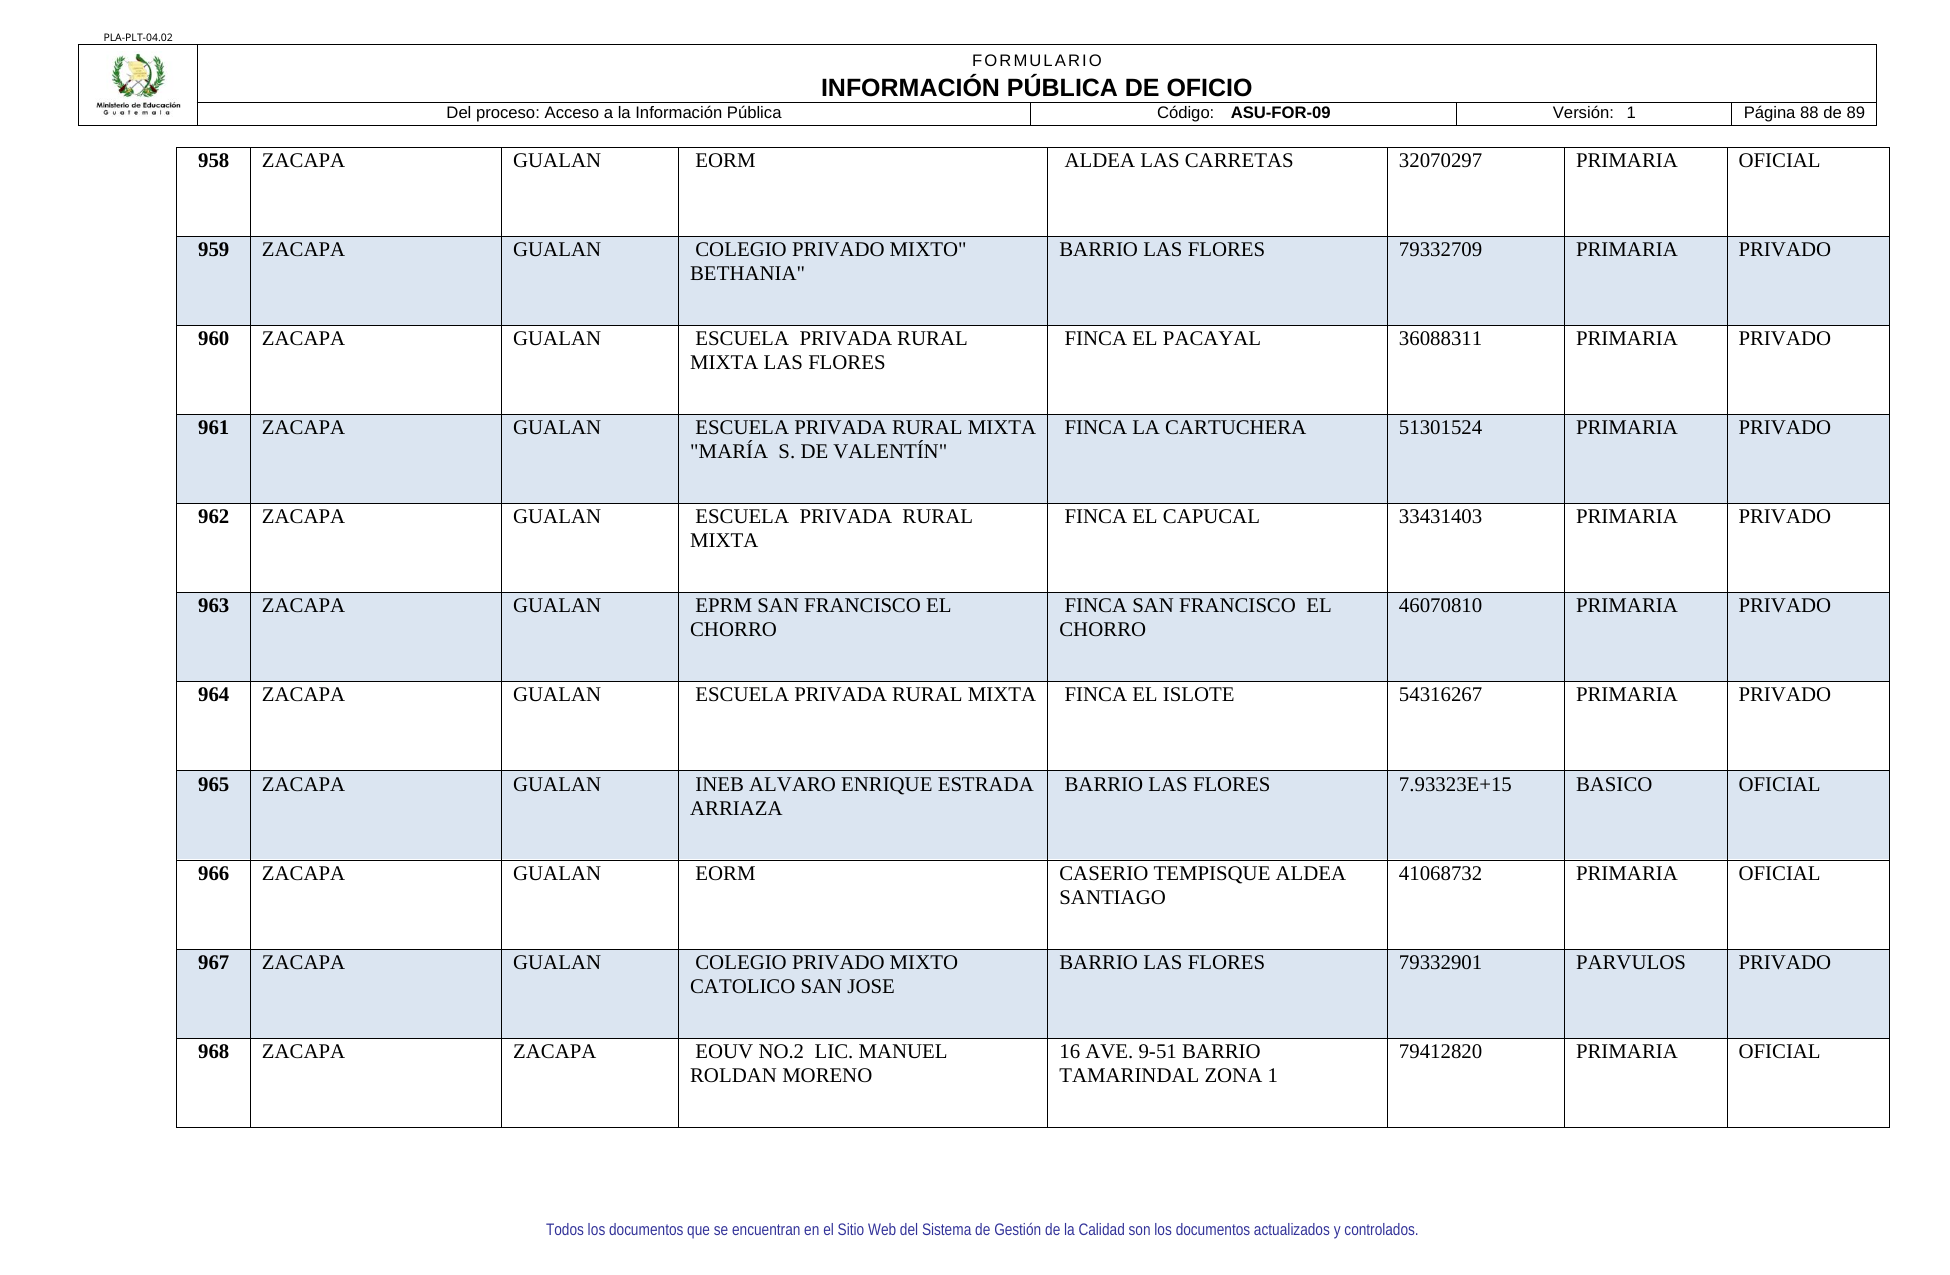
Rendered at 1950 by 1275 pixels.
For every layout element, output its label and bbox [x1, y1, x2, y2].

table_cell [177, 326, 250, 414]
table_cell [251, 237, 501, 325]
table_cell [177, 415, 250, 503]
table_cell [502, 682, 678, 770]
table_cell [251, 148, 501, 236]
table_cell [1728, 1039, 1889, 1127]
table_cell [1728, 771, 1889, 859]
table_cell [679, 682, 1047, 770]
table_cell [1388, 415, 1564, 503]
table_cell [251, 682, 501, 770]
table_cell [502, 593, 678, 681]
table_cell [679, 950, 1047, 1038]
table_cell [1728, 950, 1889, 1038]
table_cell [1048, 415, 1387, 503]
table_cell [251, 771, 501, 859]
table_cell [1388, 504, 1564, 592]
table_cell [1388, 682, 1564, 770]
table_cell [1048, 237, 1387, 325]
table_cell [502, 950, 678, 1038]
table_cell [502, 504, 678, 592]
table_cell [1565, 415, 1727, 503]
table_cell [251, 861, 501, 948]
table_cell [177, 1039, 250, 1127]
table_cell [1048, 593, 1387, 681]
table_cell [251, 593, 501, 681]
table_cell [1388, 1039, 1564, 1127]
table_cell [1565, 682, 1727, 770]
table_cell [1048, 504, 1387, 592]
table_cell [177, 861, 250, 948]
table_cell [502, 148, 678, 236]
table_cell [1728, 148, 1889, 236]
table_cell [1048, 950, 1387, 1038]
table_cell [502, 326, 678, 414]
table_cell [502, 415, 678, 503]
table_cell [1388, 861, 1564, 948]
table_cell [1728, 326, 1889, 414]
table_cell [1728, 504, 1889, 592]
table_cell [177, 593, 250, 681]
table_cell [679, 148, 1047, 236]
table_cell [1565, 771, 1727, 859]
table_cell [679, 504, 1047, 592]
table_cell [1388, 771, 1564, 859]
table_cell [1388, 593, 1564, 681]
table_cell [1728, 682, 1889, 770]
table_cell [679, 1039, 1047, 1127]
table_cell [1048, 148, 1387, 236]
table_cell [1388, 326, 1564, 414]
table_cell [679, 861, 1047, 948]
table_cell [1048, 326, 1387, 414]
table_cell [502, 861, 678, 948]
picture [95, 51, 181, 117]
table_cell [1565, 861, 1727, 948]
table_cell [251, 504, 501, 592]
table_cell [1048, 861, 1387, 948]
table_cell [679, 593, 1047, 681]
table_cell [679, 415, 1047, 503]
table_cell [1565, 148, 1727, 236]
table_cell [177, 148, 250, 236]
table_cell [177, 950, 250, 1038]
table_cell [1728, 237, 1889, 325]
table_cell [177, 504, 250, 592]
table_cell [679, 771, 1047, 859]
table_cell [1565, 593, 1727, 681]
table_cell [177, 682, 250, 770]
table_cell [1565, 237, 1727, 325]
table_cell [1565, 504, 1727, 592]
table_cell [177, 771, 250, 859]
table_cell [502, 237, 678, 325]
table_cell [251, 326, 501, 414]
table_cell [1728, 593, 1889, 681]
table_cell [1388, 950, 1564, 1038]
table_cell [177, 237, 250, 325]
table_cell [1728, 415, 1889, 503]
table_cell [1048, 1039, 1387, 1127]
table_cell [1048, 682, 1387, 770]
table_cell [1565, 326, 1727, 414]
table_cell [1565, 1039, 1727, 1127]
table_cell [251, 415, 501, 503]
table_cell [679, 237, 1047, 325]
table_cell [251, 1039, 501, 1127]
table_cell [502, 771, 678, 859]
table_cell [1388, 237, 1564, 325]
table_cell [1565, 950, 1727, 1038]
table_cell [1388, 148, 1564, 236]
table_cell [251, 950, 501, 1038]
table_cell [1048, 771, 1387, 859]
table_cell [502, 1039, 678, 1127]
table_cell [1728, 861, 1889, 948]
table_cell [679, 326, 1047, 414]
